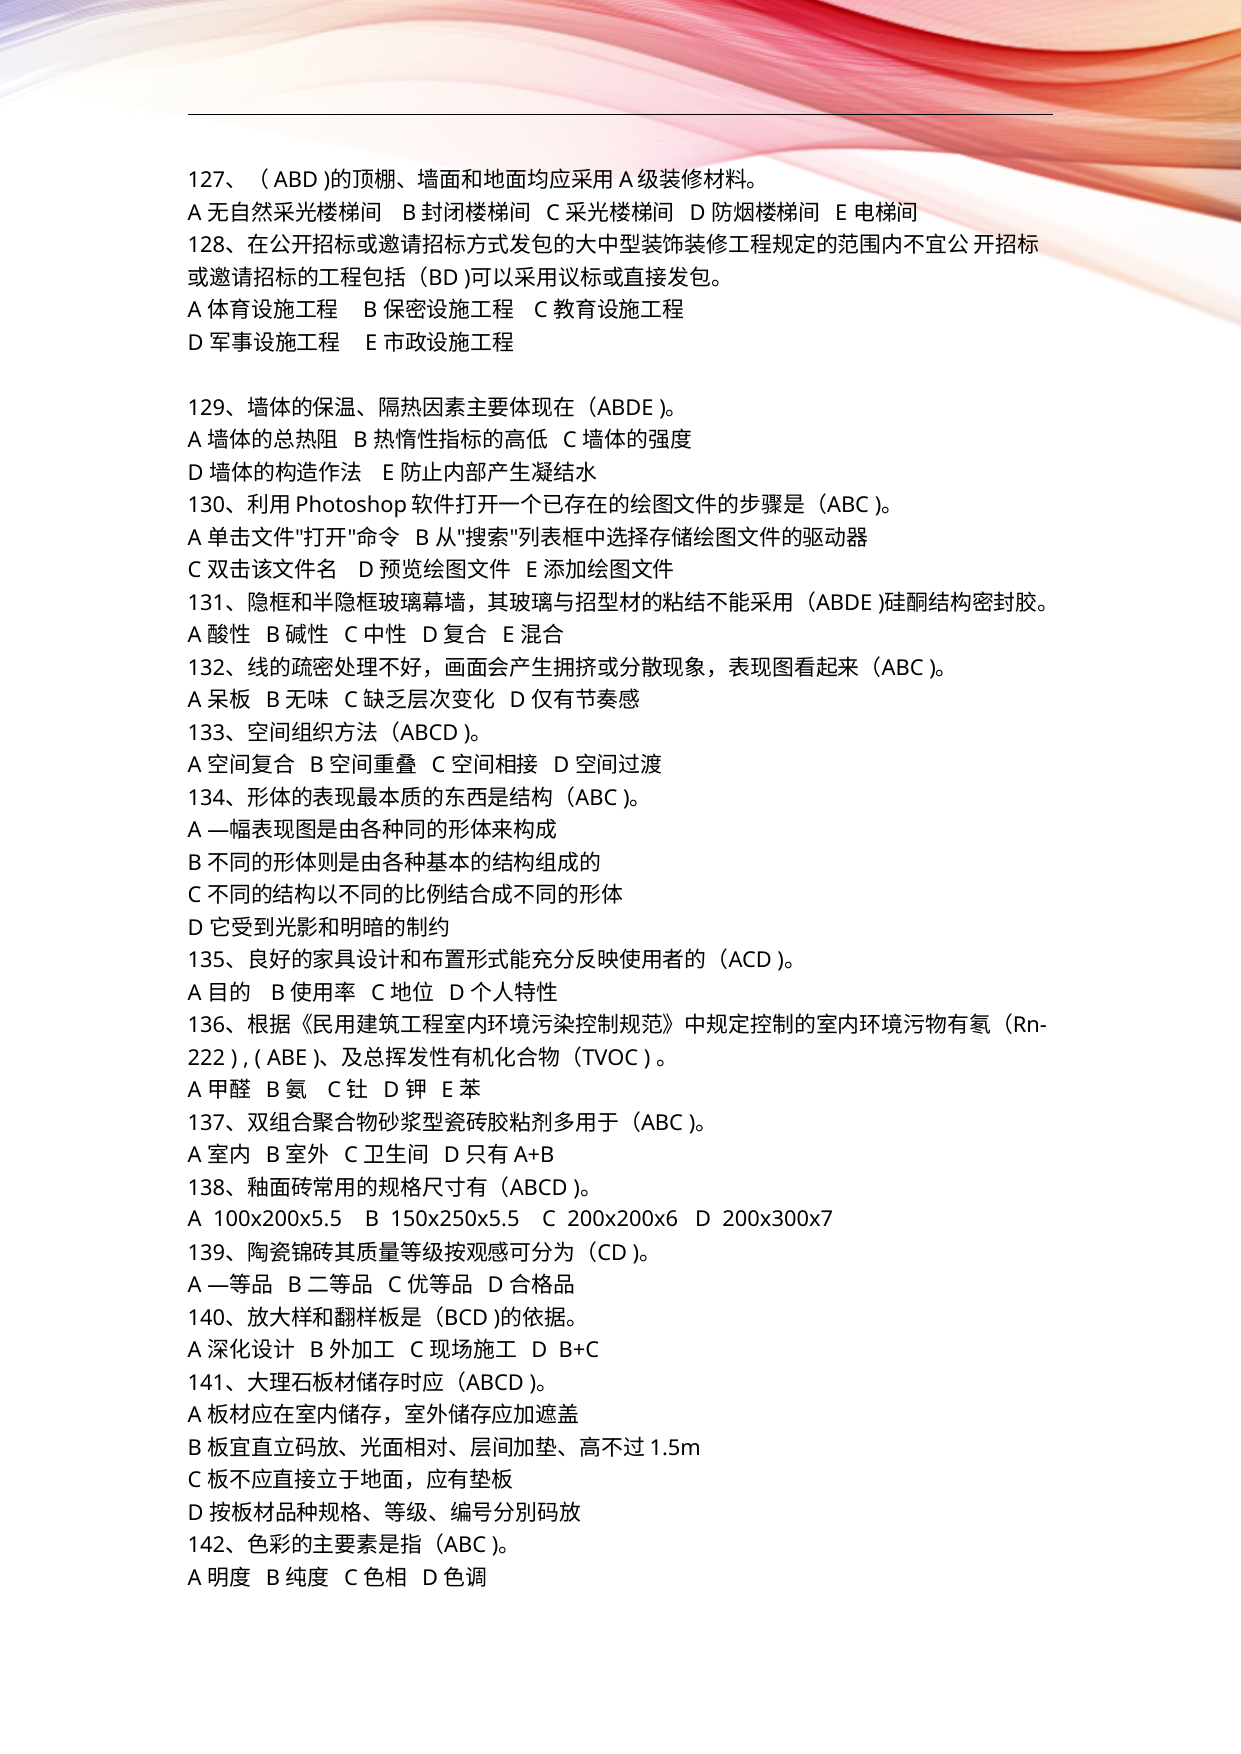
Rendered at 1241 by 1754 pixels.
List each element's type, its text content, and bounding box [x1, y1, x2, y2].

text 140、放大样和翻样板是（BCD )的依据。 [187, 1299, 1053, 1332]
text A 墙体的总热阻 B 热惰性指标的高低 C 墙体的强度 [187, 422, 1053, 454]
text A 板材应在室内储存，室外储存应加遮盖 [187, 1397, 1053, 1429]
text 142、色彩的主要素是指（ABC )。 [187, 1527, 1053, 1559]
text B 不同的形体则是由各种基本的结构组成的 [187, 844, 1053, 877]
text 136、根据《民用建筑工程室内环境污染控制规范》中规定控制的室内环境污物有氡（Rn-222 ) , ( ABE )、及总挥发性有机化合物（TVOC ) 。 [187, 1007, 1053, 1072]
text D 军事设施工程 E 市政设施工程 [187, 324, 1053, 357]
text A 单击文件"打开"命令 B 从"搜索"列表框中选择存储绘图文件的驱动器 [187, 519, 1053, 552]
text A —等品 B 二等品 C 优等品 D 合格品 [187, 1267, 1053, 1299]
text D 墙体的构造作法 E 防止内部产生凝结水 [187, 454, 1053, 487]
text 137、双组合聚合物砂浆型瓷砖胶粘剂多用于（ABC )。 [187, 1104, 1053, 1137]
text D 它受到光影和明暗的制约 [187, 909, 1053, 942]
text 139、陶瓷锦砖其质量等级按观感可分为（CD )。 [187, 1234, 1053, 1267]
text C 不同的结构以不同的比例结合成不同的形体 [187, 877, 1053, 909]
text 131、隐框和半隐框玻璃幕墙，其玻璃与招型材的粘结不能采用（ABDE )硅酮结构密封胶。 [187, 584, 1053, 617]
text A 100x200x5.5 B 150x250x5.5 C 200x200x6 D 200x300x7 [187, 1202, 1053, 1234]
text A —幅表现图是由各种同的形体来构成 [187, 812, 1053, 844]
text 138、釉面砖常用的规格尺寸有（ABCD )。 [187, 1169, 1053, 1202]
text 127、（ ABD )的顶棚、墙面和地面均应采用A级装修材料。 [187, 162, 1053, 194]
text A 目的 B 使用率 C 地位 D 个人特性 [187, 974, 1053, 1007]
text D 按板材品种规格、等级、编号分別码放 [187, 1494, 1053, 1527]
text C 板不应直接立于地面，应有垫板 [187, 1462, 1053, 1494]
text A 室内 B 室外 C 卫生间 D 只有A+B [187, 1137, 1053, 1169]
text B 板宜直立码放、光面相对、层间加垫、高不过1.5m [187, 1429, 1053, 1462]
text 132、线的疏密处理不好，画面会产生拥挤或分散现象，表现图看起来（ABC )。 [187, 649, 1053, 682]
text 133、空间组织方法（ABCD )。 [187, 714, 1053, 747]
text C 双击该文件名 D 预览绘图文件 E 添加绘图文件 [187, 552, 1053, 584]
text 129、墙体的保温、隔热因素主要体现在（ABDE )。 [187, 389, 1053, 422]
text A 体育设施工程 B 保密设施工程 C 教育设施工程 [187, 292, 1053, 324]
picture [0, 0, 1241, 457]
text 141、大理石板材储存时应（ABCD )。 [187, 1364, 1053, 1397]
text A 呆板 B 无味 C 缺乏层次变化 D 仅有节奏感 [187, 682, 1053, 714]
text A 酸性 B 碱性 C 中性 D 复合 E 混合 [187, 617, 1053, 649]
text A 空间复合 B 空间重叠 C 空间相接 D 空间过渡 [187, 747, 1053, 779]
text 135、良好的家具设计和布置形式能充分反映使用者的（ACD )。 [187, 942, 1053, 974]
text A 明度 B 纯度 C 色相 D 色调 [187, 1559, 1053, 1592]
text A 甲醛 B 氨 C 钍 D 钾 E 苯 [187, 1072, 1053, 1104]
text A 深化设计 B 外加工 C 现场施工 D B+C [187, 1332, 1053, 1364]
text 134、形体的表现最本质的东西是结构（ABC )。 [187, 779, 1053, 812]
text 128、在公开招标或邀请招标方式发包的大中型装饰装修工程规定的范围内不宜公 开招标或邀请招标的工程包括（BD )可以采用议标或直接发包。 [187, 227, 1053, 292]
text A 无自然采光楼梯间 B 封闭楼梯间 C 采光楼梯间 D 防烟楼梯间 E 电梯间 [187, 194, 1053, 227]
text 130、利用Photoshop软件打开一个已存在的绘图文件的步骤是（ABC )。 [187, 487, 1053, 519]
